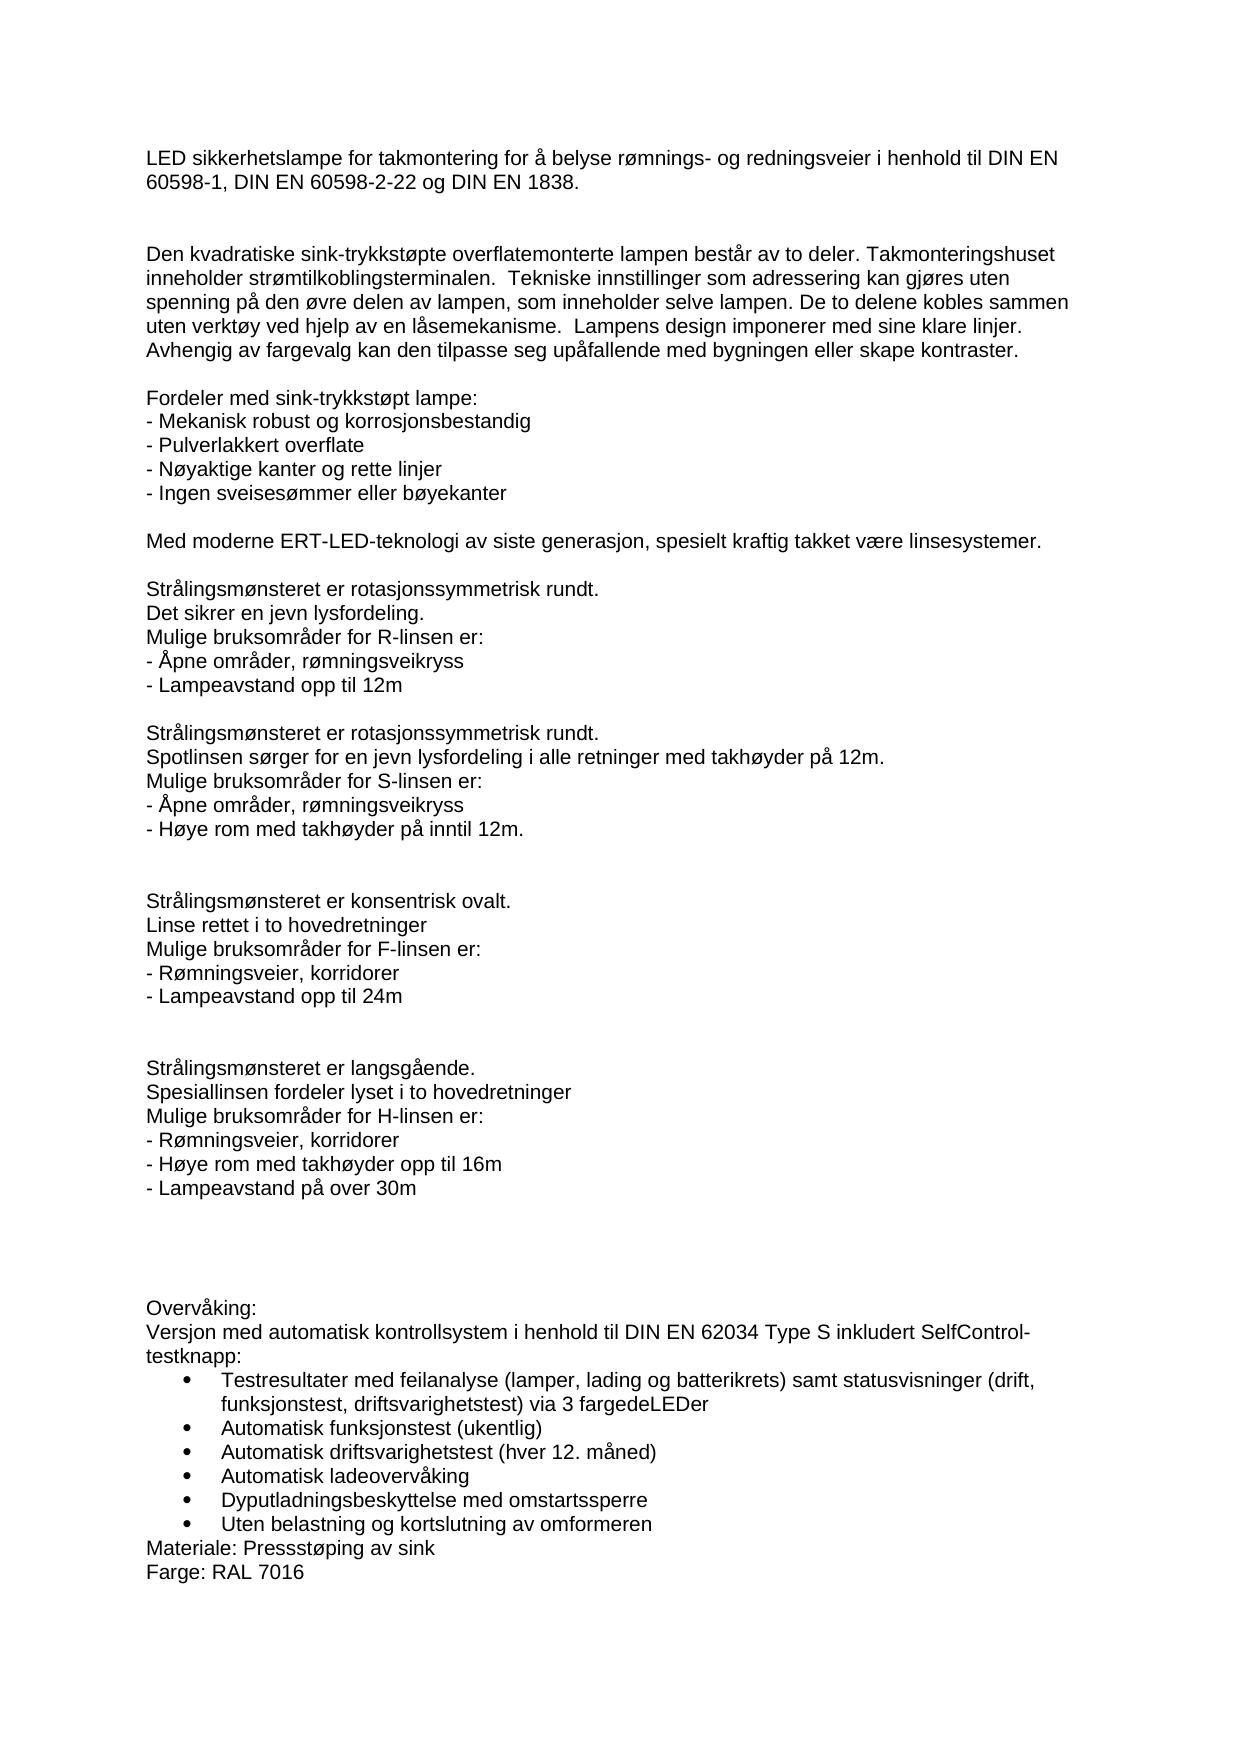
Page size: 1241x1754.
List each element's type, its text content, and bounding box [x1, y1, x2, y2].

text Versjon med automatisk kontrollsystem i henhold til DIN EN 62034 Type S inkludert SelfControl-testknapp: [146, 1320, 1094, 1368]
list Automatisk ladeovervåking [183, 1464, 1094, 1488]
text Overvåking: [146, 1296, 1094, 1320]
text Materiale: Pressstøping av sink [146, 1536, 1094, 1560]
list Automatisk driftsvarighetstest (hver 12. måned) [183, 1440, 1094, 1464]
list Testresultater med feilanalyse (lamper, lading og batterikrets) samt statusvisninger (drift, funksjonstest, driftsvarighetstest) via 3 fargedeLEDer [183, 1368, 1094, 1416]
text Farge: RAL 7016 [146, 1560, 1094, 1584]
list Automatisk funksjonstest (ukentlig) [183, 1416, 1094, 1440]
list Uten belastning og kortslutning av omformeren [183, 1512, 1094, 1536]
list Dyputladningsbeskyttelse med omstartssperre [183, 1488, 1094, 1512]
text LED sikkerhetslampe for takmontering for å belyse rømnings- og redningsveier i henhold til DIN EN 60598-1, DIN EN 60598-2-22 og DIN EN 1838. Den kvadratiske sink-trykkstøpte overflatemonterte lampen består av to deler. Takmonteringshuset inneholder strømtilkoblingsterminalen. Tekniske innstillinger som adressering kan gjøres uten spenning på den øvre delen av lampen, som inneholder selve lampen. De to delene kobles sammen uten verktøy ved hjelp av en låsemekanisme. Lampens design imponerer med sine klare linjer. Avhengig av fargevalg kan den tilpasse seg upåfallende med bygningen eller skape kontraster.Fordeler med sink-trykkstøpt lampe:- Mekanisk robust og korrosjonsbestandig- Pulverlakkert overflate- Nøyaktige kanter og rette linjer- Ingen sveisesømmer eller bøyekanterMed moderne ERT-LED-teknologi av siste generasjon, spesielt kraftig takket være linsesystemer.Strålingsmønsteret er rotasjonssymmetrisk rundt. Det sikrer en jevn lysfordeling. Mulige bruksområder for R-linsen er:- Åpne områder, rømningsveikryss- Lampeavstand opp til 12mStrålingsmønsteret er rotasjonssymmetrisk rundt. Spotlinsen sørger for en jevn lysfordeling i alle retninger med takhøyder på 12m.Mulige bruksområder for S-linsen er:- Åpne områder, rømningsveikryss- Høye rom med takhøyder på inntil 12m.Strålingsmønsteret er konsentrisk ovalt. Linse rettet i to hovedretninger Mulige bruksområder for F-linsen er:- Rømningsveier, korridorer- Lampeavstand opp til 24mStrålingsmønsteret er langsgående. Spesiallinsen fordeler lyset i to hovedretningerMulige bruksområder for H-linsen er:- Rømningsveier, korridorer- Høye rom med takhøyder opp til 16m- Lampeavstand på over 30m [146, 146, 1094, 1200]
